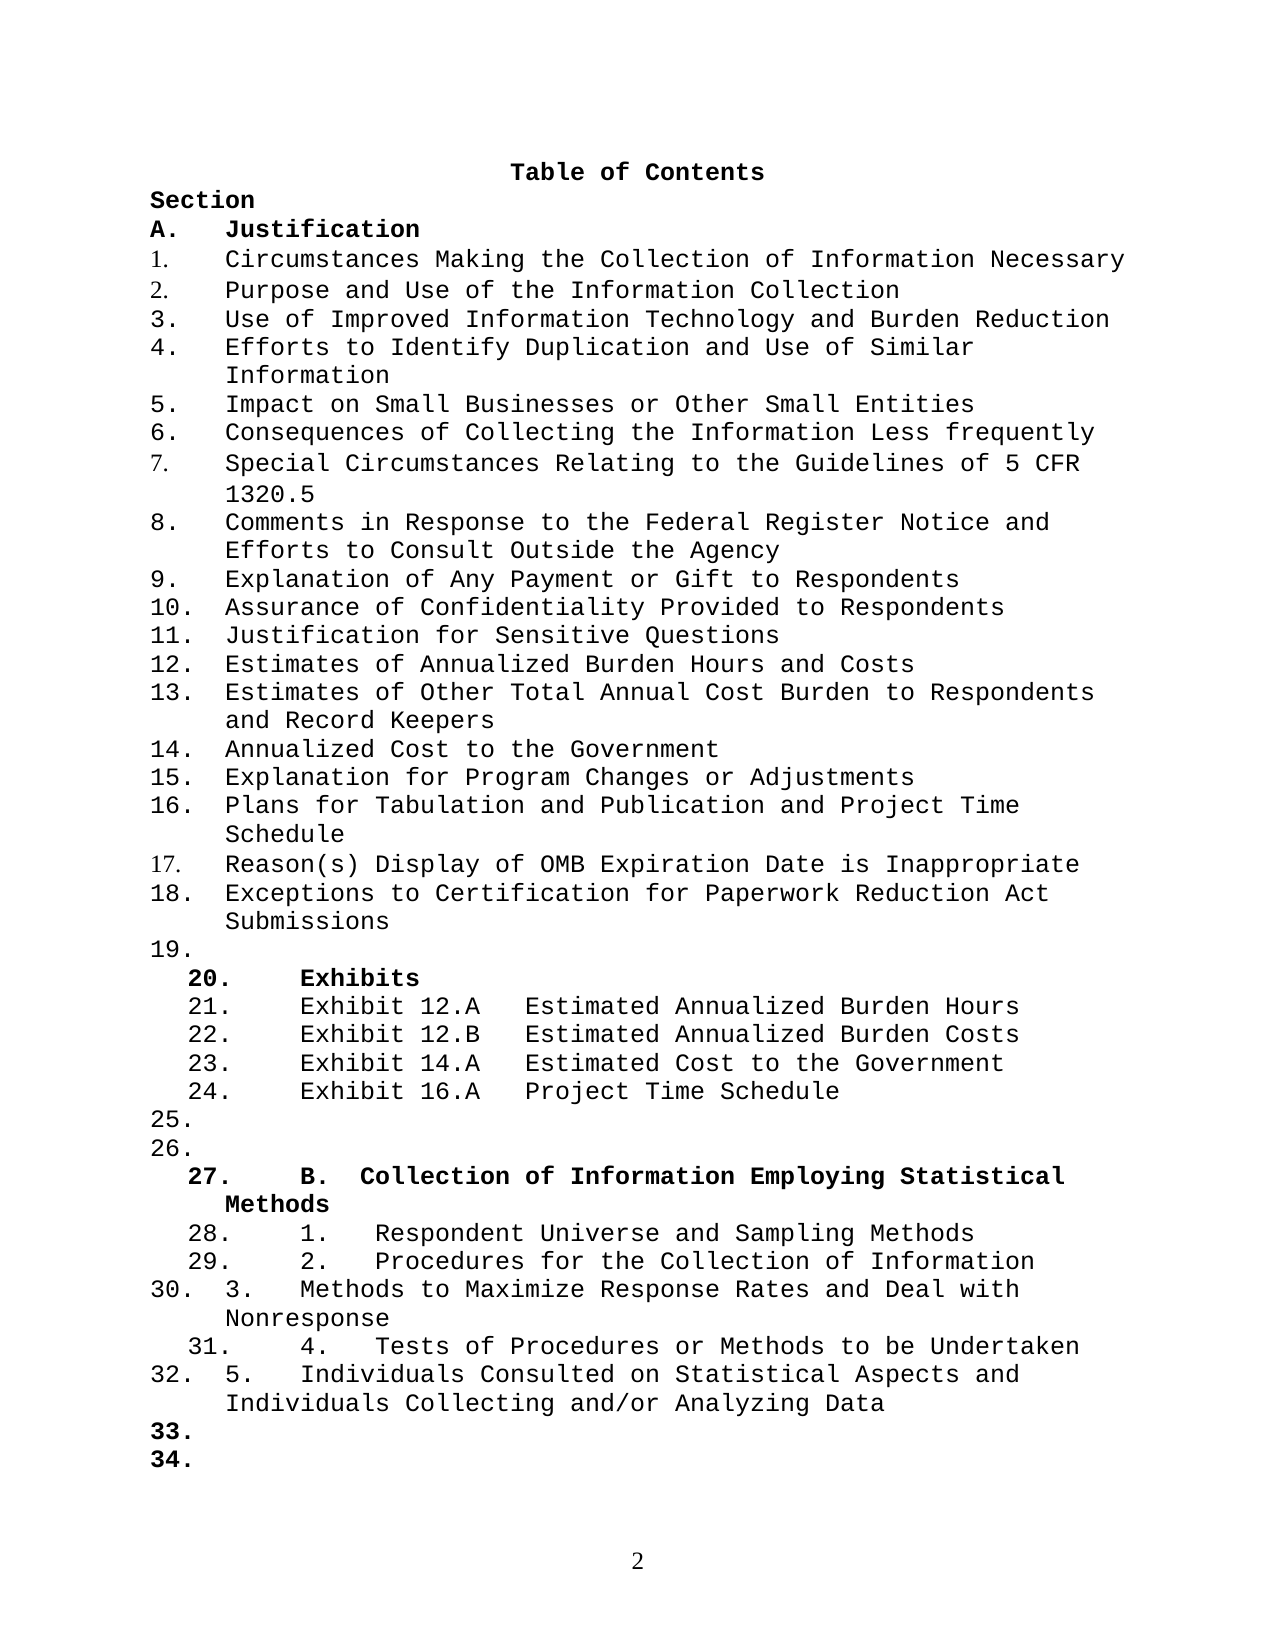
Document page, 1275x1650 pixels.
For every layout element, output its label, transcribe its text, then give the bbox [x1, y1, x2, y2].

list Plans for Tabulation and Publication and Project Time Schedule [150, 793, 1125, 849]
list Use of Improved Information Technology and Burden Reduction [150, 306, 1125, 334]
text Exhibit 16.A Project Time Schedule [187, 1079, 1125, 1107]
list Estimates of Other Total Annual Cost Burden to Respondents and Record Keepers [150, 679, 1125, 736]
list Estimates of Annualized Burden Hours and Costs [150, 651, 1125, 679]
list Efforts to Identify Duplication and Use of Similar Information [150, 334, 1125, 391]
text Exhibit 14.A Estimated Cost to the Government [187, 1050, 1125, 1079]
text Exhibit 12.B Estimated Annualized Burden Costs [187, 1022, 1125, 1050]
list Annualized Cost to the Government [150, 736, 1125, 764]
list Assurance of Confidentiality Provided to Respondents [150, 594, 1125, 623]
text 1. Respondent Universe and Sampling Methods [187, 1220, 1125, 1249]
text Section [150, 188, 1125, 216]
list Exceptions to Certification for Paperwork Reduction Act Submissions [150, 880, 1125, 937]
text B. Collection of Information Employing Statistical Methods [187, 1164, 1125, 1220]
text Table of Contents [150, 159, 1125, 188]
text A. Justification [150, 216, 1125, 244]
list Special Circumstances Relating to the Guidelines of 5 CFR 1320.5 [150, 448, 1125, 509]
list Explanation for Program Changes or Adjustments [150, 764, 1125, 793]
text 5. Individuals Consulted on Statistical Aspects and Individuals Collecting and/or Analyzing Data [150, 1362, 1125, 1419]
list Comments in Response to the Federal Register Notice and Efforts to Consult Outside the Agency [150, 509, 1125, 566]
list Circumstances Making the Collection of Information Necessary [150, 244, 1125, 275]
text Exhibit 12.A Estimated Annualized Burden Hours [187, 994, 1125, 1022]
list Reason(s) Display of OMB Expiration Date is Inappropriate [150, 849, 1125, 880]
text 4. Tests of Procedures or Methods to be Undertaken [187, 1334, 1125, 1362]
list Impact on Small Businesses or Other Small Entities [150, 391, 1125, 419]
list Explanation of Any Payment or Gift to Respondents [150, 566, 1125, 594]
list Consequences of Collecting the Information Less frequently [150, 419, 1125, 448]
text Exhibits [187, 965, 1125, 994]
text 2. Procedures for the Collection of Information [187, 1249, 1125, 1277]
text 3. Methods to Maximize Response Rates and Deal with Nonresponse [150, 1277, 1125, 1334]
list Justification for Sensitive Questions [150, 623, 1125, 651]
list Purpose and Use of the Information Collection [150, 275, 1125, 306]
